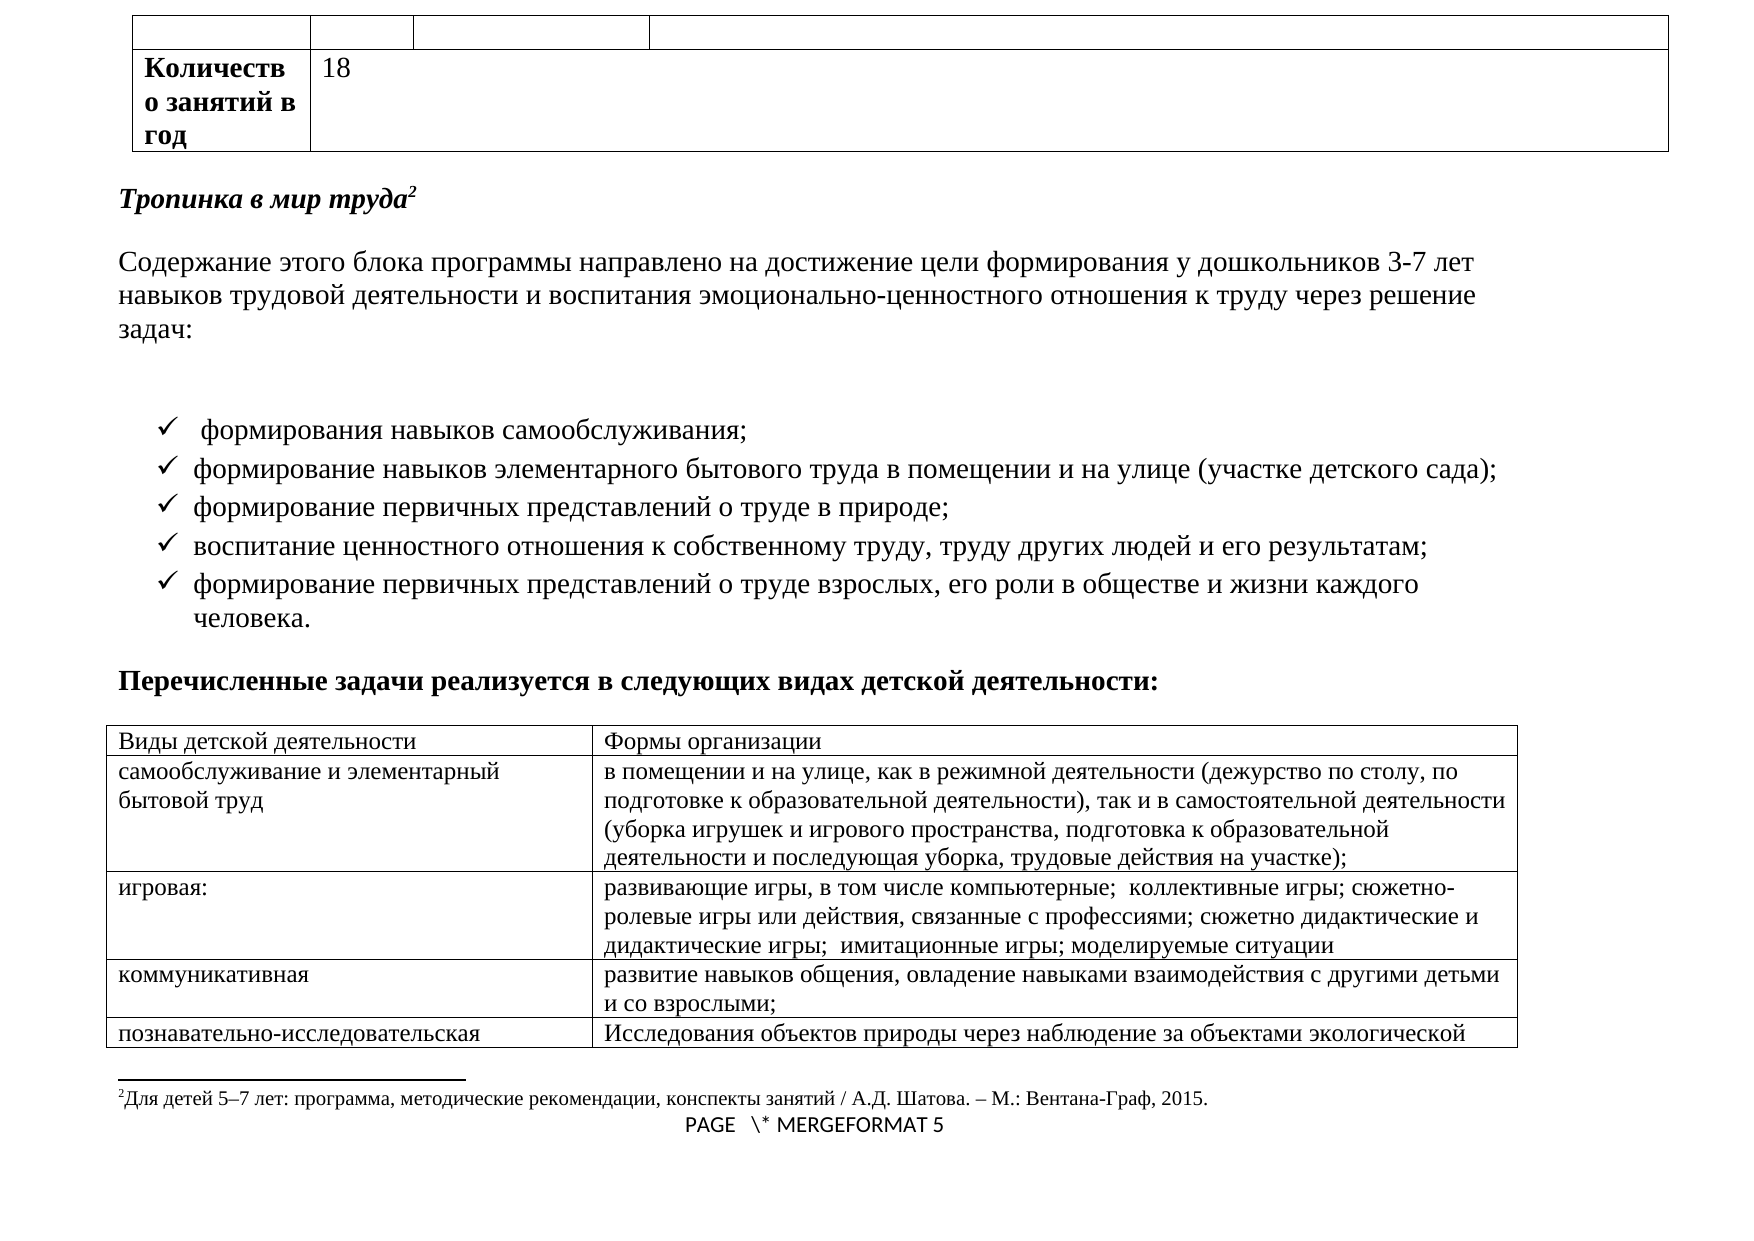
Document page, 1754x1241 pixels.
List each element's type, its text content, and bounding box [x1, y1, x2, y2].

table_header Виды детской деятельности [107, 726, 592, 755]
table_cell игровая: [107, 872, 592, 958]
table_cell самообслуживание и элементарный бытовой труд [107, 756, 592, 871]
table_cell 1 [311, 16, 413, 49]
list формирование первичных представлений о труде взрослых, его роли в обществе и жизни каждого человека. [156, 566, 1506, 633]
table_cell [650, 16, 1668, 49]
list формирование первичных представлений о труде в природе; [156, 489, 1506, 523]
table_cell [593, 1018, 1517, 1047]
text Тропинка в мир труда [118, 181, 1506, 215]
table_cell 18 [311, 50, 1668, 151]
table_cell развивающие игры, в том числе компьютерные; коллективные игры; сюжетно-ролевые игры или действия, связанные с профессиями; сюжетно дидактические и дидактические игры; имитационные игры; моделируемые ситуации [593, 872, 1517, 958]
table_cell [414, 16, 649, 49]
table_cell Количество занятий в год [133, 50, 310, 151]
text Содержание этого блока программы направлено на достижение цели формирования у дошкольников 3-7 лет навыков трудовой деятельности и воспитания эмоционально-ценностного отношения к труду через решение задач: [118, 244, 1506, 344]
list формирования навыков самообслуживания; [156, 412, 1506, 446]
list воспитание ценностного отношения к собственному труду, труду других людей и его результатам; [156, 528, 1506, 561]
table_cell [133, 16, 310, 49]
text Перечисленные задачи реализуется в следующих видах детской деятельности: [118, 663, 1506, 696]
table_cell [107, 1018, 592, 1047]
table_cell в помещении и на улице, как в режимной деятельности (дежурство по столу, по подготовке к образовательной деятельности), так и в самостоятельной деятельности (уборка игрушек и игрового пространства, подготовка к образовательной деятельности и последующая уборка, трудовые действия на участке); [593, 756, 1517, 871]
list формирование навыков элементарного бытового труда в помещении и на улице (участке детского сада); [156, 451, 1506, 484]
table_cell коммуникативная [107, 960, 592, 1017]
table_cell развитие навыков общения, овладение навыками взаимодействия с другими детьми и со взрослыми; [593, 960, 1517, 1017]
table_header Формы организации [593, 726, 1517, 755]
